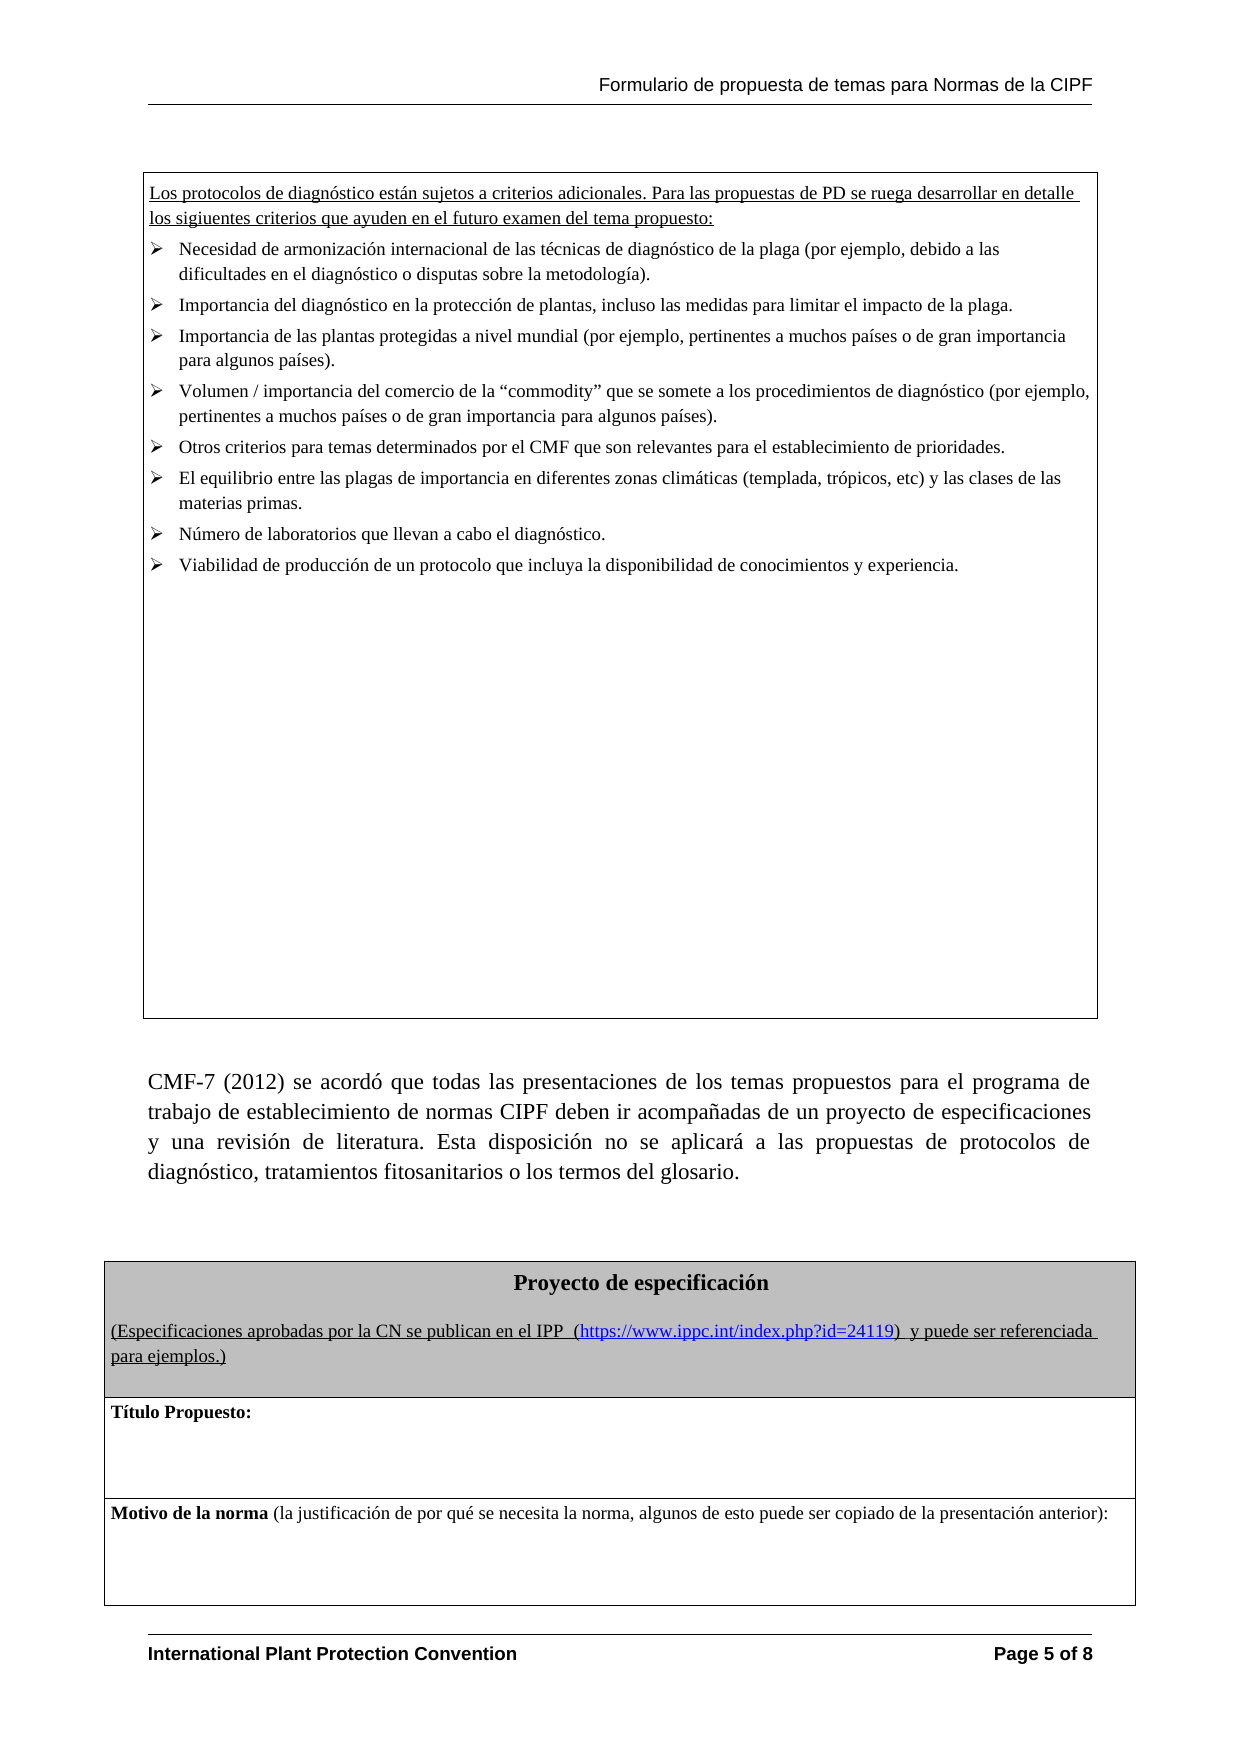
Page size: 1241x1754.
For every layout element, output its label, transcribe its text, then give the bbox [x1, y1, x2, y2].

text CMF-7 (2012) se acordó que todas las presentaciones de los temas propuestos para el programa de trabajo de establecimiento de normas CIPF deben ir acompañadas de un proyecto de especificaciones y una revisión de literatura. Esta disposición no se aplicará a las propuestas de protocolos de diagnóstico, tratamientos fitosanitarios o los termos del glosario. [148, 1068, 1092, 1185]
table_cell Título Propuesto: [105, 1398, 1135, 1498]
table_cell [105, 1499, 1135, 1605]
table_header Proyecto de especificación (Especificaciones aprobadas por la CN se publican en el IPP (https://www.ippc.int/index.php?id=24119) y puede ser referenciada para ejemplos.) [105, 1262, 1135, 1397]
table_cell Los protocolos de diagnóstico están sujetos a criterios adicionales. Para las propuestas de PD se ruega desarrollar en detalle los sigiuentes criterios que ayuden en el futuro examen del tema propuesto: Necesidad de armonización internacional de las técnicas de diagnóstico de la plaga (por ejemplo, debido a las dificultades en el diagnóstico o disputas sobre la metodología). Importancia del diagnóstico en la protección de plantas, incluso las medidas para limitar el impacto de la plaga. Importancia de las plantas protegidas a nivel mundial (por ejemplo, pertinentes a muchos países o de gran importancia para algunos países). Volumen / importancia del comercio de la “commodity” que se somete a los procedimientos de diagnóstico (por ejemplo, pertinentes a muchos países o de gran importancia para algunos países). Otros criterios para temas determinados por el CMF que son relevantes para el establecimiento de prioridades. El equilibrio entre las plagas de importancia en diferentes zonas climáticas (templada, trópicos, etc) y las clases de las materias primas. Número de laboratorios que llevan a cabo el diagnóstico. Viabilidad de producción de un protocolo que incluya la disponibilidad de conocimientos y experiencia. [144, 173, 1097, 1018]
